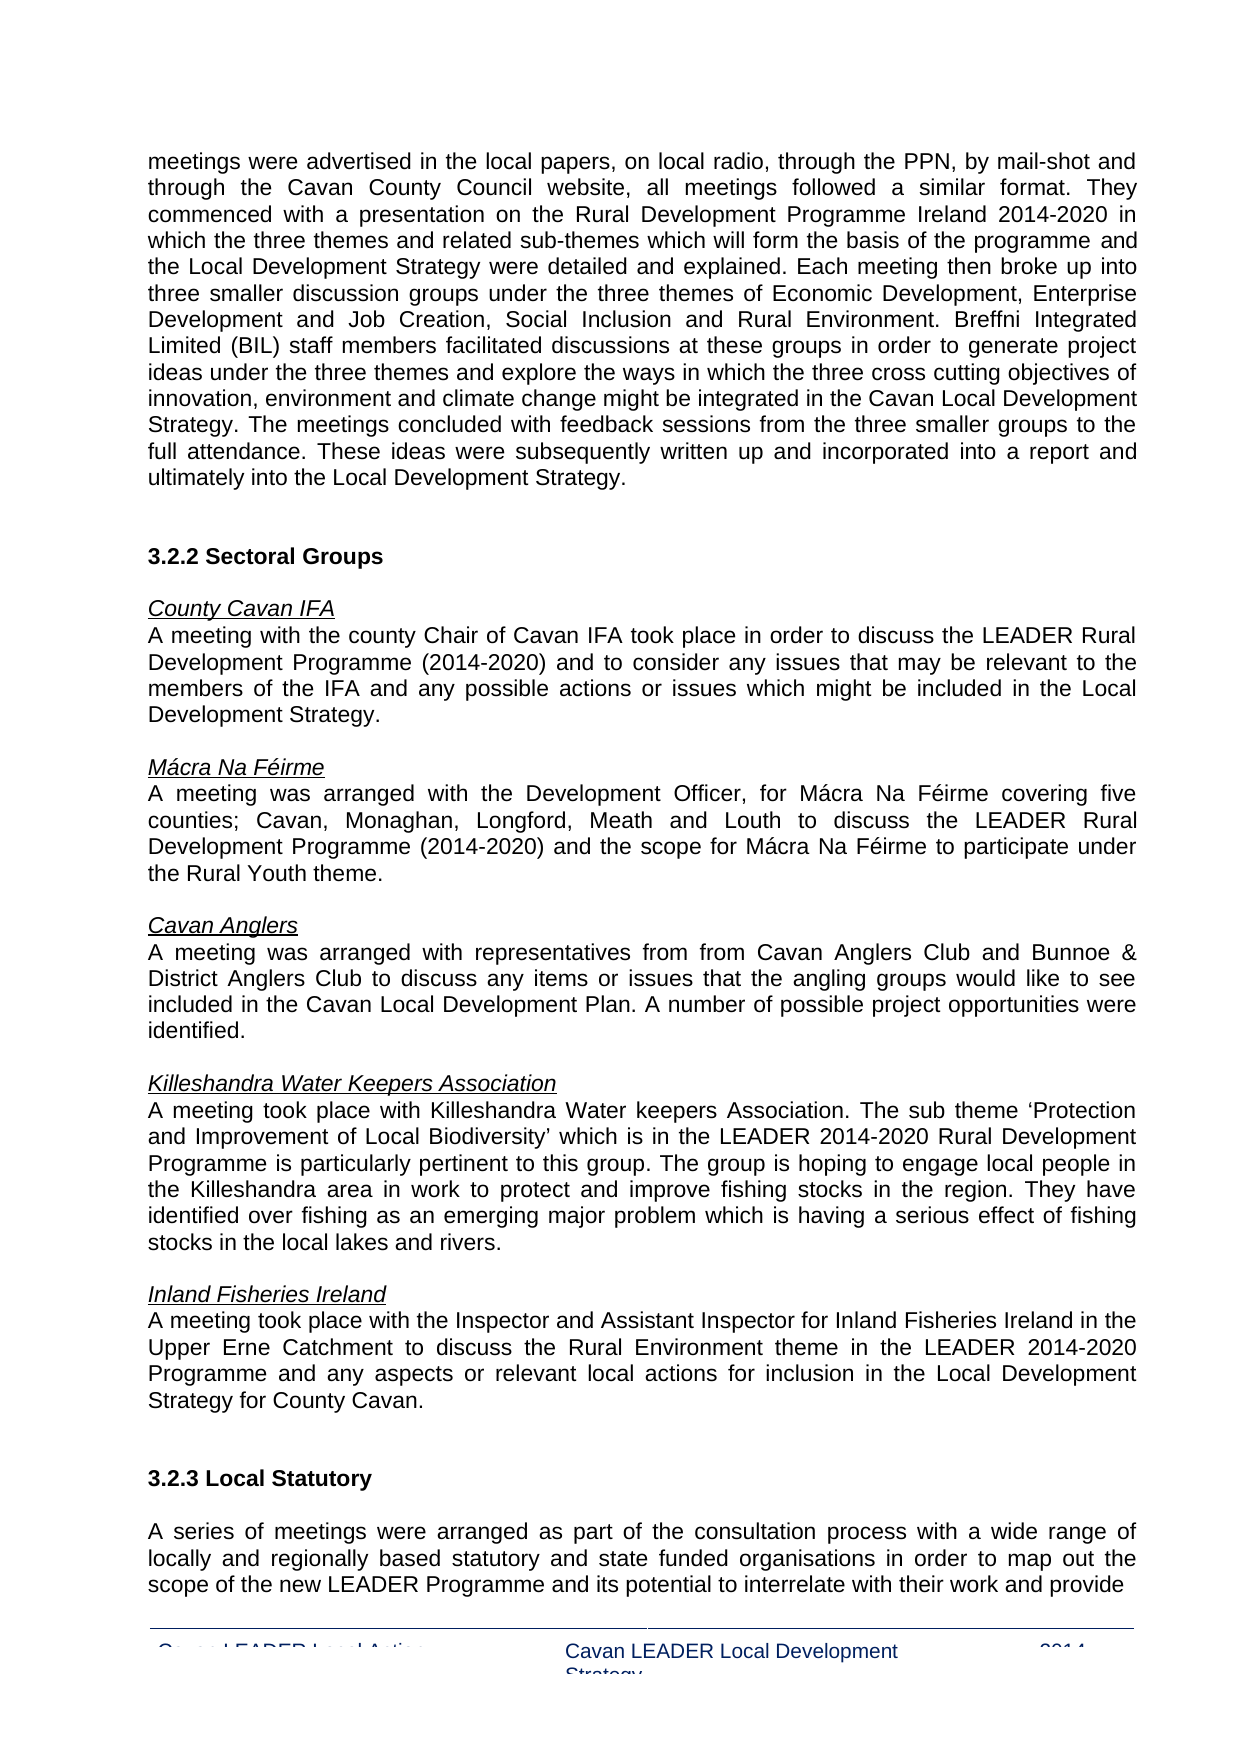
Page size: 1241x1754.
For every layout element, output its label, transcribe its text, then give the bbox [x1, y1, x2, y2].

subtitle Local Statutory [148, 1465, 1215, 1492]
text meetings were advertised in the local papers, on local radio, through the PPN, by mail-shot and through the Cavan County Council website, all meetings followed a similar format. They commenced with a presentation on the Rural Development Programme Ireland 2014-2020 in which the three themes and related sub-themes which will form the basis of the programme and the Local Development Strategy were detailed and explained. Each meeting then broke up into three smaller discussion groups under the three themes of Economic Development, Enterprise Development and Job Creation, Social Inclusion and Rural Environment. Breffni Integrated Limited (BIL) staff members facilitated discussions at these groups in order to generate project ideas under the three themes and explore the ways in which the three cross cutting objectives of innovation, environment and climate change might be integrated in the Cavan Local Development Strategy. The meetings concluded with feedback sessions from the three smaller groups to the full attendance. These ideas were subsequently written up and incorporated into a report and ultimately into the Local Development Strategy. [148, 148, 1138, 490]
text Mácra Na Féirme [148, 754, 1215, 780]
text County Cavan IFA [148, 596, 1215, 622]
subtitle Sectoral Groups [148, 543, 1215, 569]
text A meeting with the county Chair of Cavan IFA took place in order to discuss the LEADER Rural Development Programme (2014-2020) and to consider any issues that may be relevant to the members of the IFA and any possible actions or issues which might be included in the Local Development Strategy. [148, 622, 1138, 728]
text A series of meetings were arranged as part of the consultation process with a wide range of locally and regionally based statutory and state funded organisations in order to map out the scope of the new LEADER Programme and its potential to interrelate with their work and provide [148, 1518, 1137, 1597]
text Inland Fisheries Ireland [148, 1281, 1215, 1307]
text A meeting took place with the Inspector and Assistant Inspector for Inland Fisheries Ireland in the Upper Erne Catchment to discuss the Rural Environment theme in the LEADER 2014-2020 Programme and any aspects or relevant local actions for inclusion in the Local Development Strategy for County Cavan. [148, 1307, 1138, 1413]
text A meeting was arranged with representatives from from Cavan Anglers Club and Bunnoe & District Anglers Club to discuss any items or issues that the angling groups would like to see included in the Cavan Local Development Plan. A number of possible project opportunities were identified. [148, 938, 1137, 1044]
text Cavan Anglers [148, 912, 1215, 938]
text Killeshandra Water Keepers Association [148, 1070, 1215, 1097]
text A meeting took place with Killeshandra Water keepers Association. The sub theme ‘Protection and Improvement of Local Biodiversity’ which is in the LEADER 2014-2020 Rural Development Programme is particularly pertinent to this group. The group is hoping to engage local people in the Killeshandra area in work to protect and improve fishing stocks in the region. They have identified over fishing as an emerging major problem which is having a serious effect of fishing stocks in the local lakes and rivers. [148, 1097, 1138, 1255]
text A meeting was arranged with the Development Officer, for Mácra Na Féirme covering five counties; Cavan, Monaghan, Longford, Meath and Louth to discuss the LEADER Rural Development Programme (2014-2020) and the scope for Mácra Na Féirme to participate under the Rural Youth theme. [148, 780, 1138, 886]
